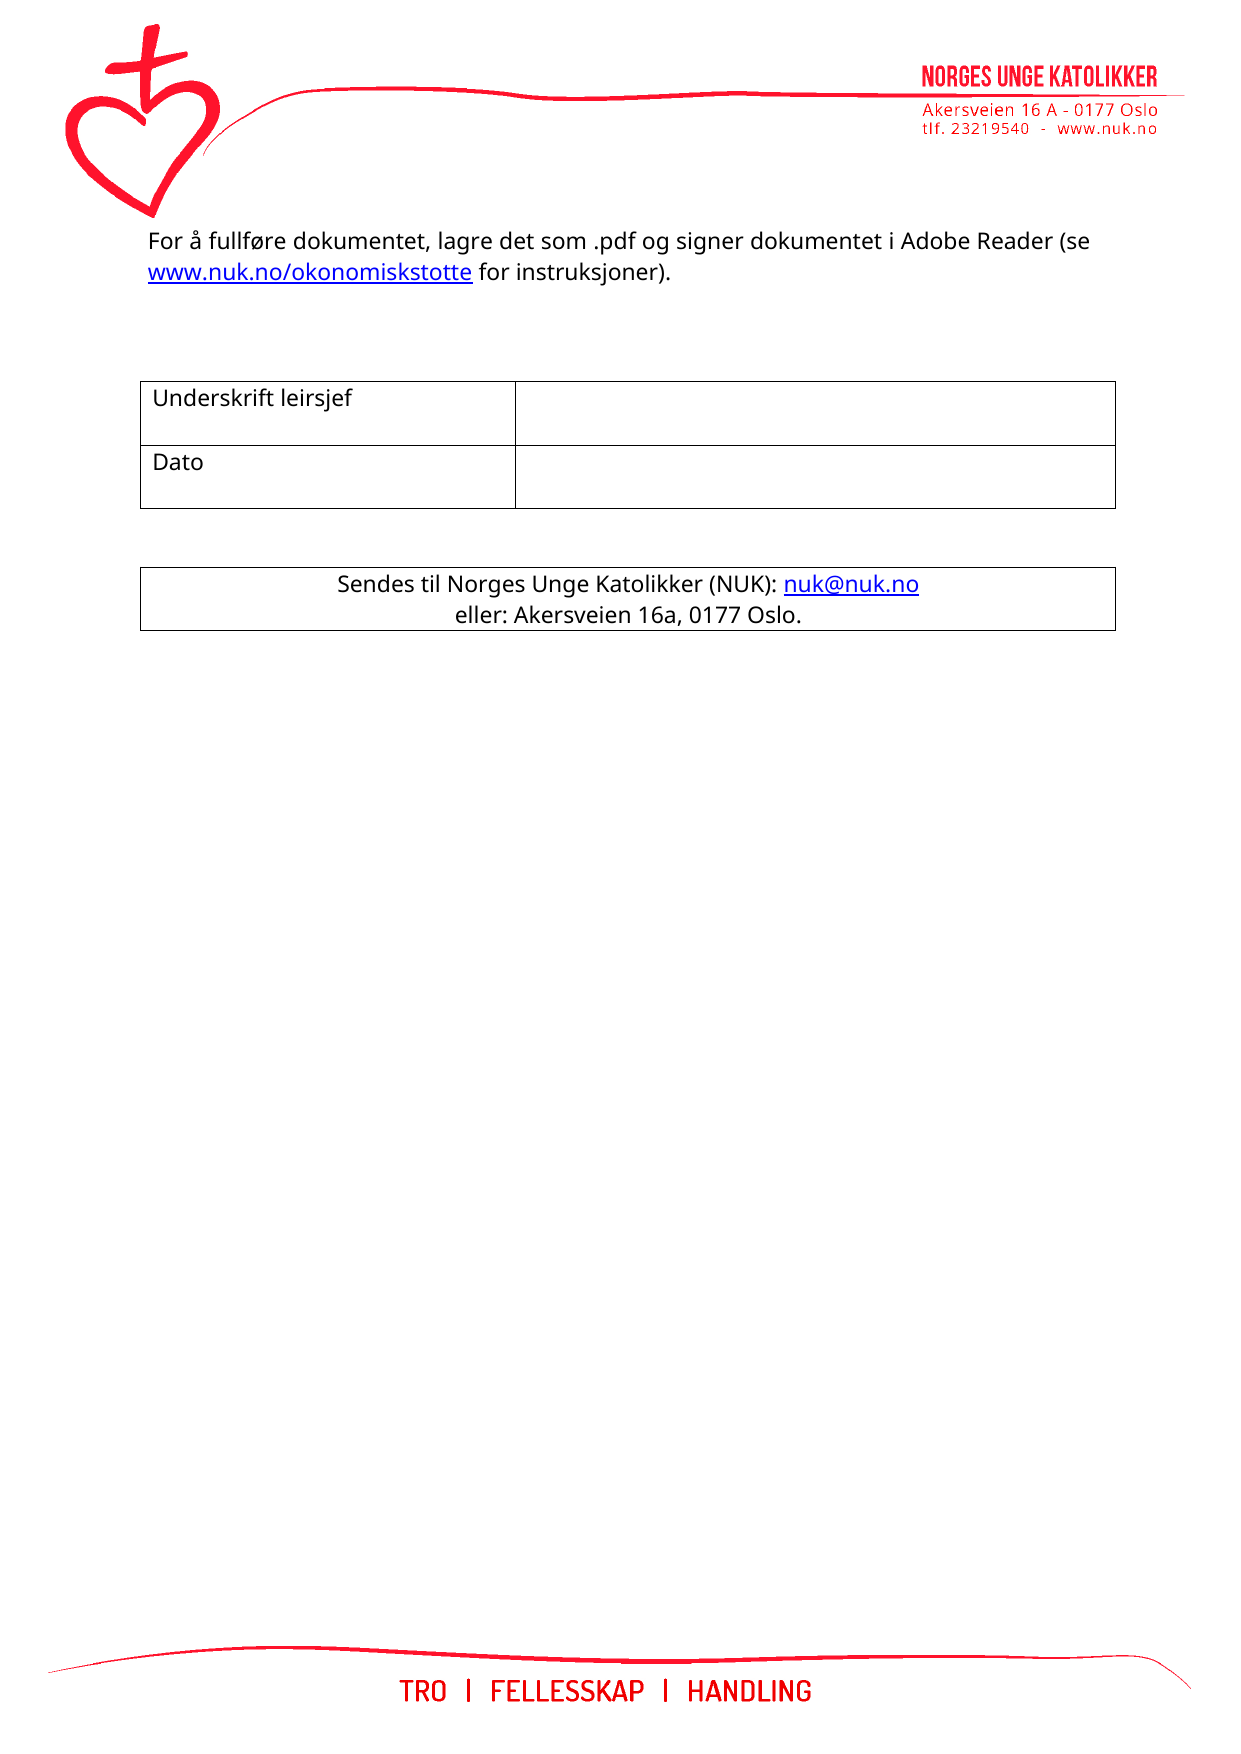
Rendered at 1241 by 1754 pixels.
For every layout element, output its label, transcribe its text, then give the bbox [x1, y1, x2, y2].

table_cell Dato [141, 446, 515, 508]
table_cell [516, 446, 1115, 508]
table_header Sendes til Norges Unge Katolikker (NUK): nuk@nuk.no eller: Akersveien 16a, 0177 Oslo. [141, 568, 1115, 630]
table_header Underskrift leirsjef [141, 382, 515, 444]
text For å fullføre dokumentet, lagre det som .pdf og signer dokumentet i Adobe Reader (se www.nuk.no/okonomiskstotte for instruksjoner). [148, 225, 1092, 287]
table_header [516, 382, 1115, 444]
picture [48, 24, 1191, 1728]
